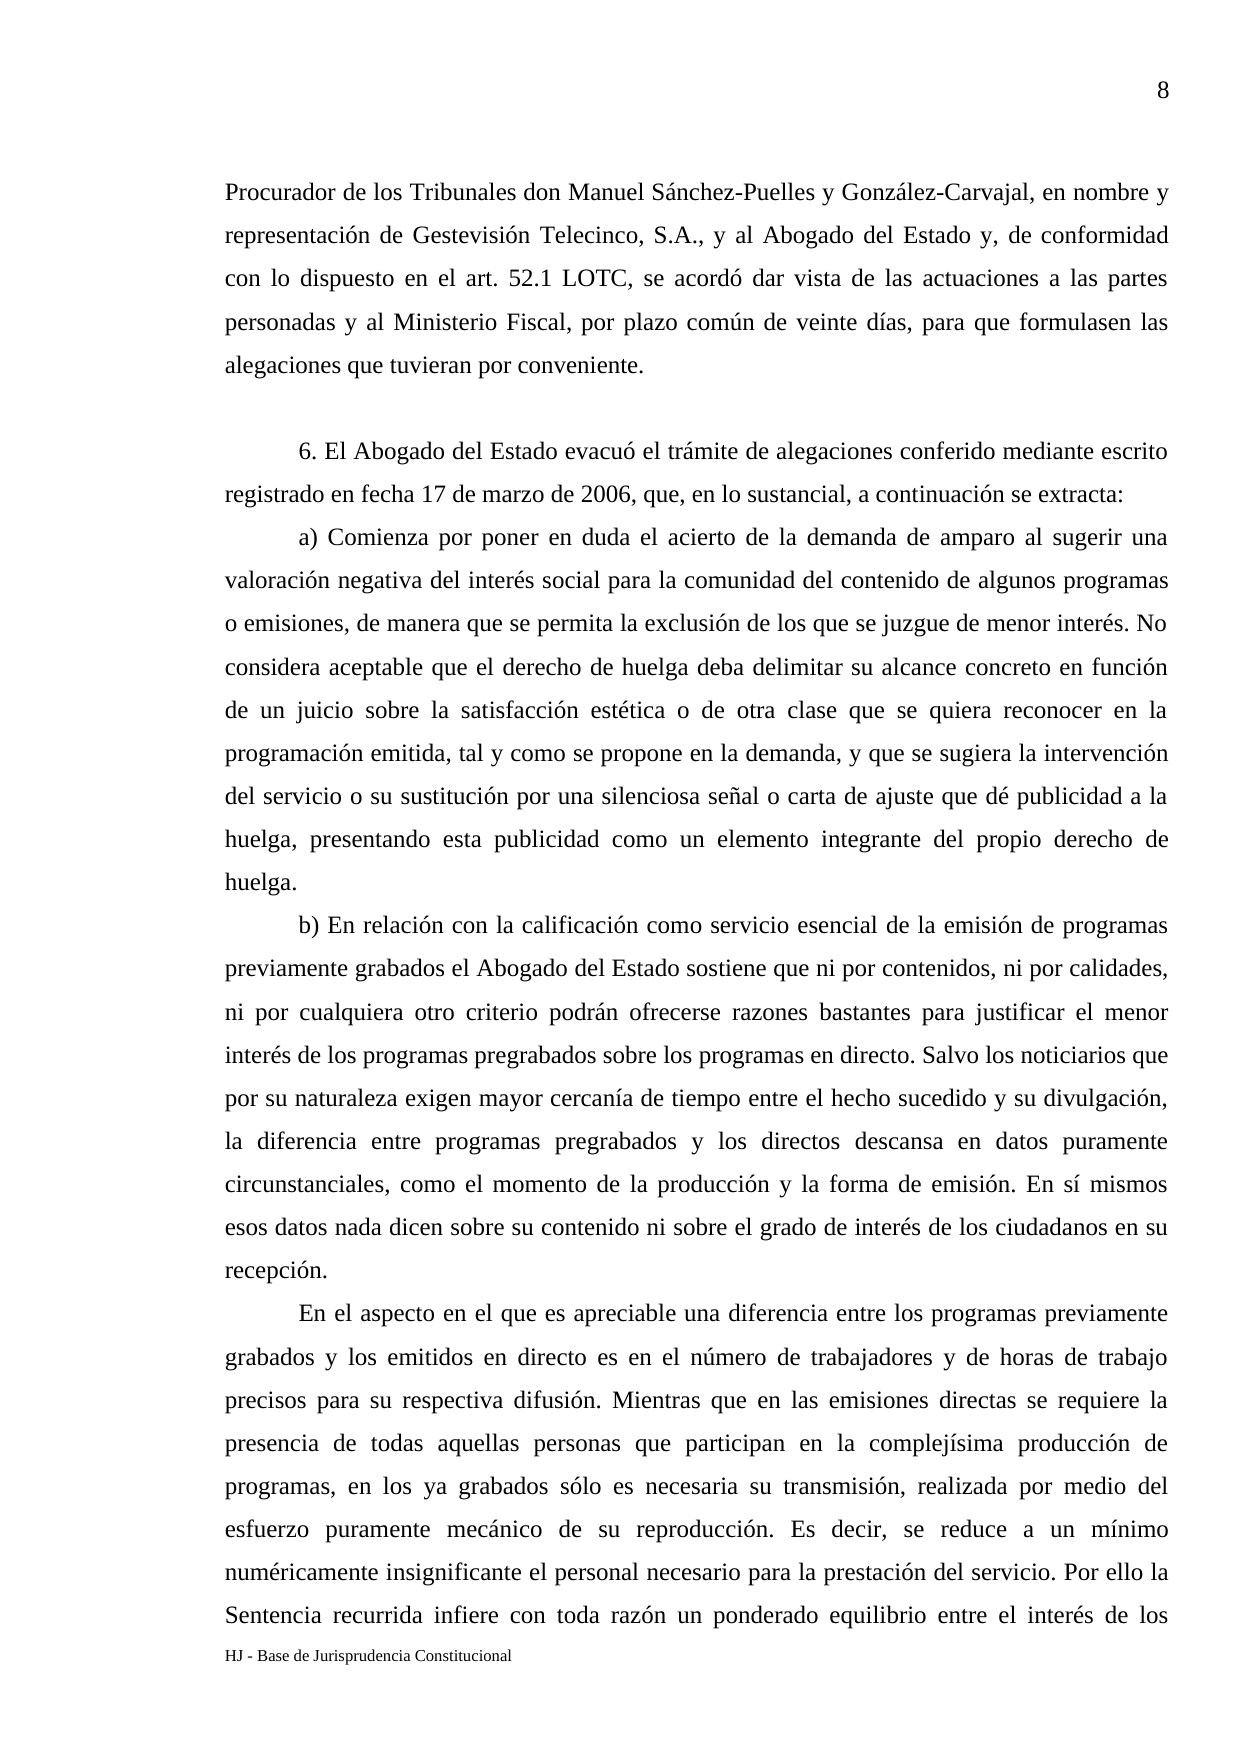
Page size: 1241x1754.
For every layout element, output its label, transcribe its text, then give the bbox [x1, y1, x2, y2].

text a) Comienza por poner en duda el acierto de la demanda de amparo al sugerir una valoración negativa del interés social para la comunidad del contenido de algunos programas o emisiones, de manera que se permita la exclusión de los que se juzgue de menor interés. No considera aceptable que el derecho de huelga deba delimitar su alcance concreto en función de un juicio sobre la satisfacción estética o de otra clase que se quiera reconocer en la programación emitida, tal y como se propone en la demanda, y que se sugiera la intervención del servicio o su sustitución por una silenciosa señal o carta de ajuste que dé publicidad a la huelga, presentando esta publicidad como un elemento integrante del propio derecho de huelga. [224, 522, 1169, 896]
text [224, 177, 1169, 378]
text 6. El Abogado del Estado evacuó el trámite de alegaciones conferido mediante escrito registrado en fecha 17 de marzo de 2006, que, en lo sustancial, a continuación se extracta: [224, 436, 1169, 508]
text b) En relación con la calificación como servicio esencial de la emisión de programas previamente grabados el Abogado del Estado sostiene que ni por contenidos, ni por calidades, ni por cualquiera otro criterio podrán ofrecerse razones bastantes para justificar el menor interés de los programas pregrabados sobre los programas en directo. Salvo los noticiarios que por su naturaleza exigen mayor cercanía de tiempo entre el hecho sucedido y su divulgación, la diferencia entre programas pregrabados y los directos descansa en datos puramente circunstanciales, como el momento de la producción y la forma de emisión. En sí mismos esos datos nada dicen sobre su contenido ni sobre el grado de interés de los ciudadanos en su recepción. [224, 910, 1169, 1284]
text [224, 1298, 1169, 1629]
